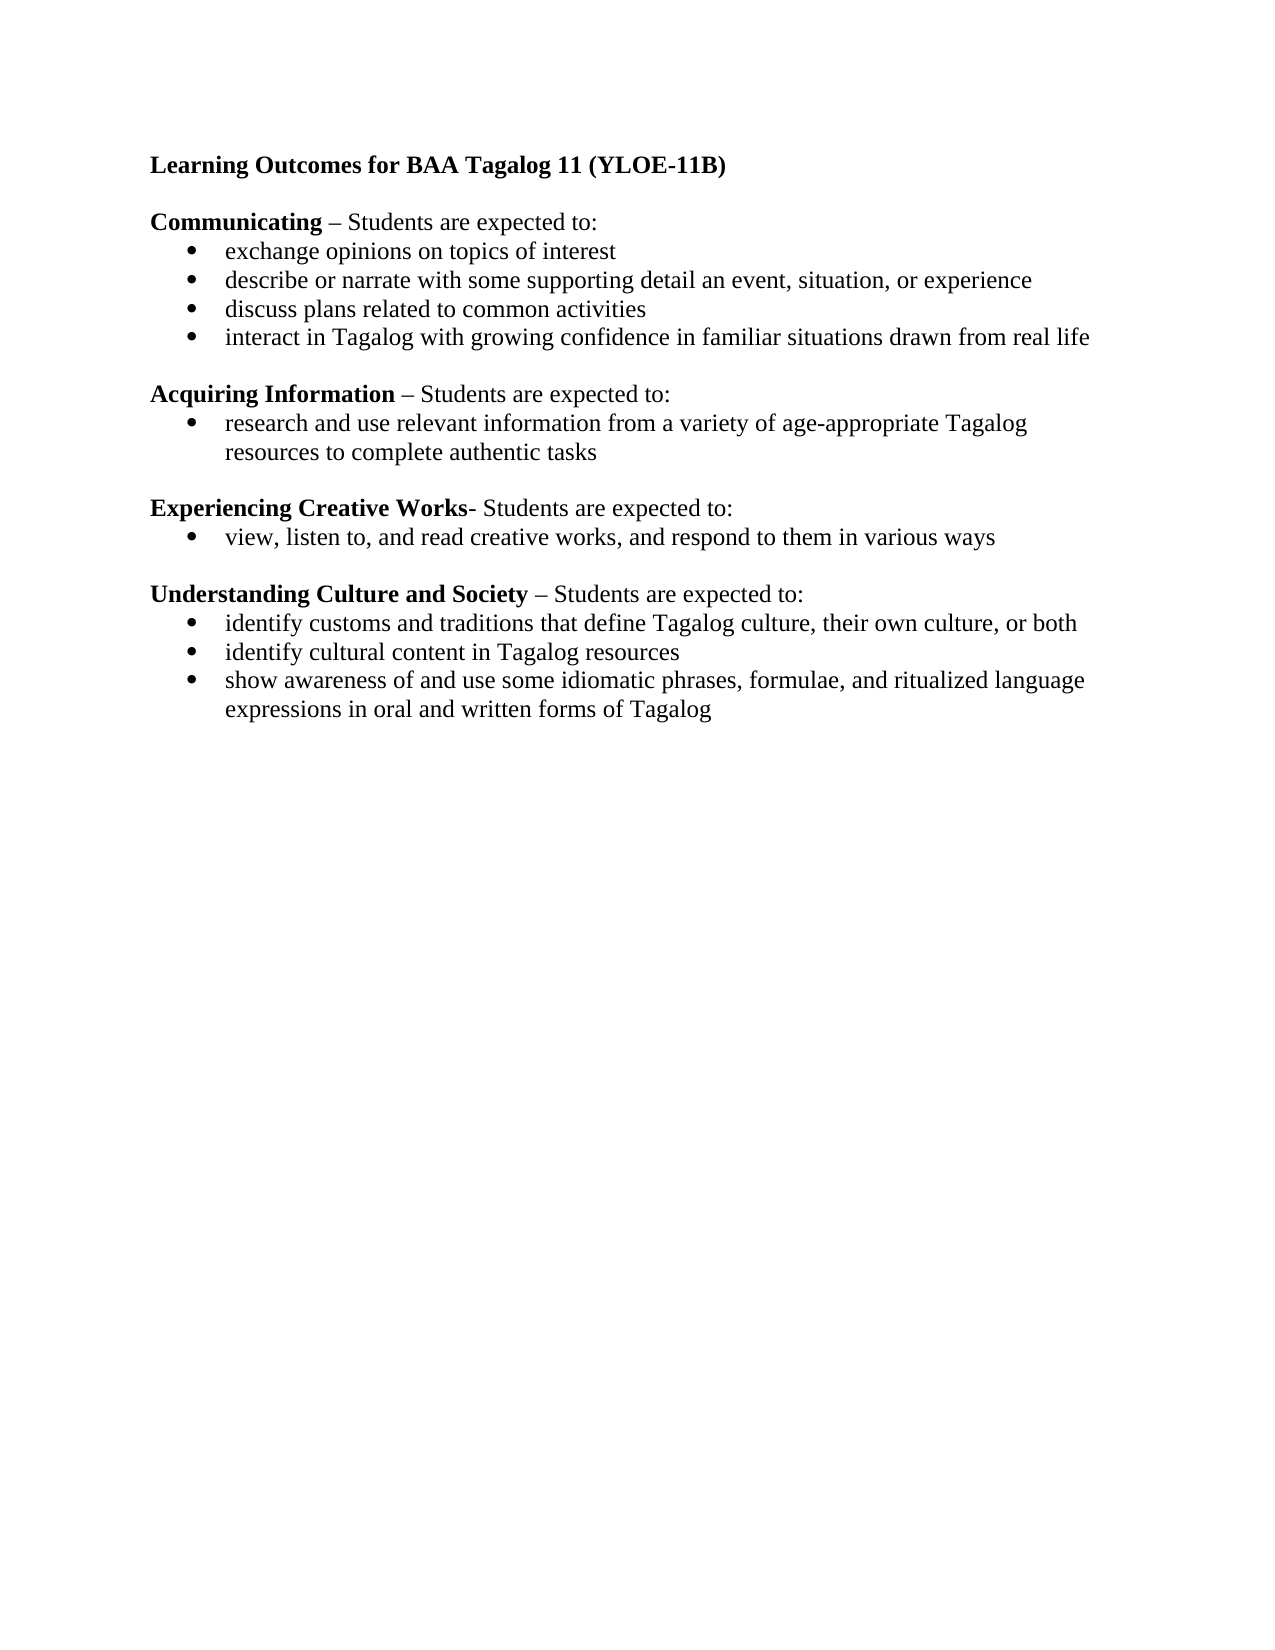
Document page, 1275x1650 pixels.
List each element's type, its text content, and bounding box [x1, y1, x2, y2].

list show awareness of and use some idiomatic phrases, formulae, and ritualized language expressions in oral and written forms of Tagalog [187, 665, 1125, 723]
list identify cultural content in Tagalog resources [187, 637, 1125, 665]
text Acquiring Information – Students are expected to: [150, 379, 1125, 408]
list Communicating – Students are expected to: [150, 179, 1125, 236]
list exchange opinions on topics of interest [187, 236, 1125, 265]
list discuss plans related to common activities [187, 294, 1125, 322]
list identify customs and traditions that define Tagalog culture, their own culture, or both [187, 608, 1125, 637]
list Learning Outcomes for BAA Tagalog 11 (YLOE-11B) [150, 150, 1125, 179]
list view, listen to, and read creative works, and respond to them in various ways [187, 522, 1125, 579]
list interact in Tagalog with growing confidence in familiar situations drawn from real life [187, 322, 1125, 379]
list describe or narrate with some supporting detail an event, situation, or experience [187, 265, 1125, 294]
list research and use relevant information from a variety of age-appropriate Tagalog resources to complete authentic tasks [187, 408, 1125, 493]
text Experiencing Creative Works- Students are expected to: [150, 493, 1125, 522]
text Understanding Culture and Society – Students are expected to: [150, 579, 1125, 608]
